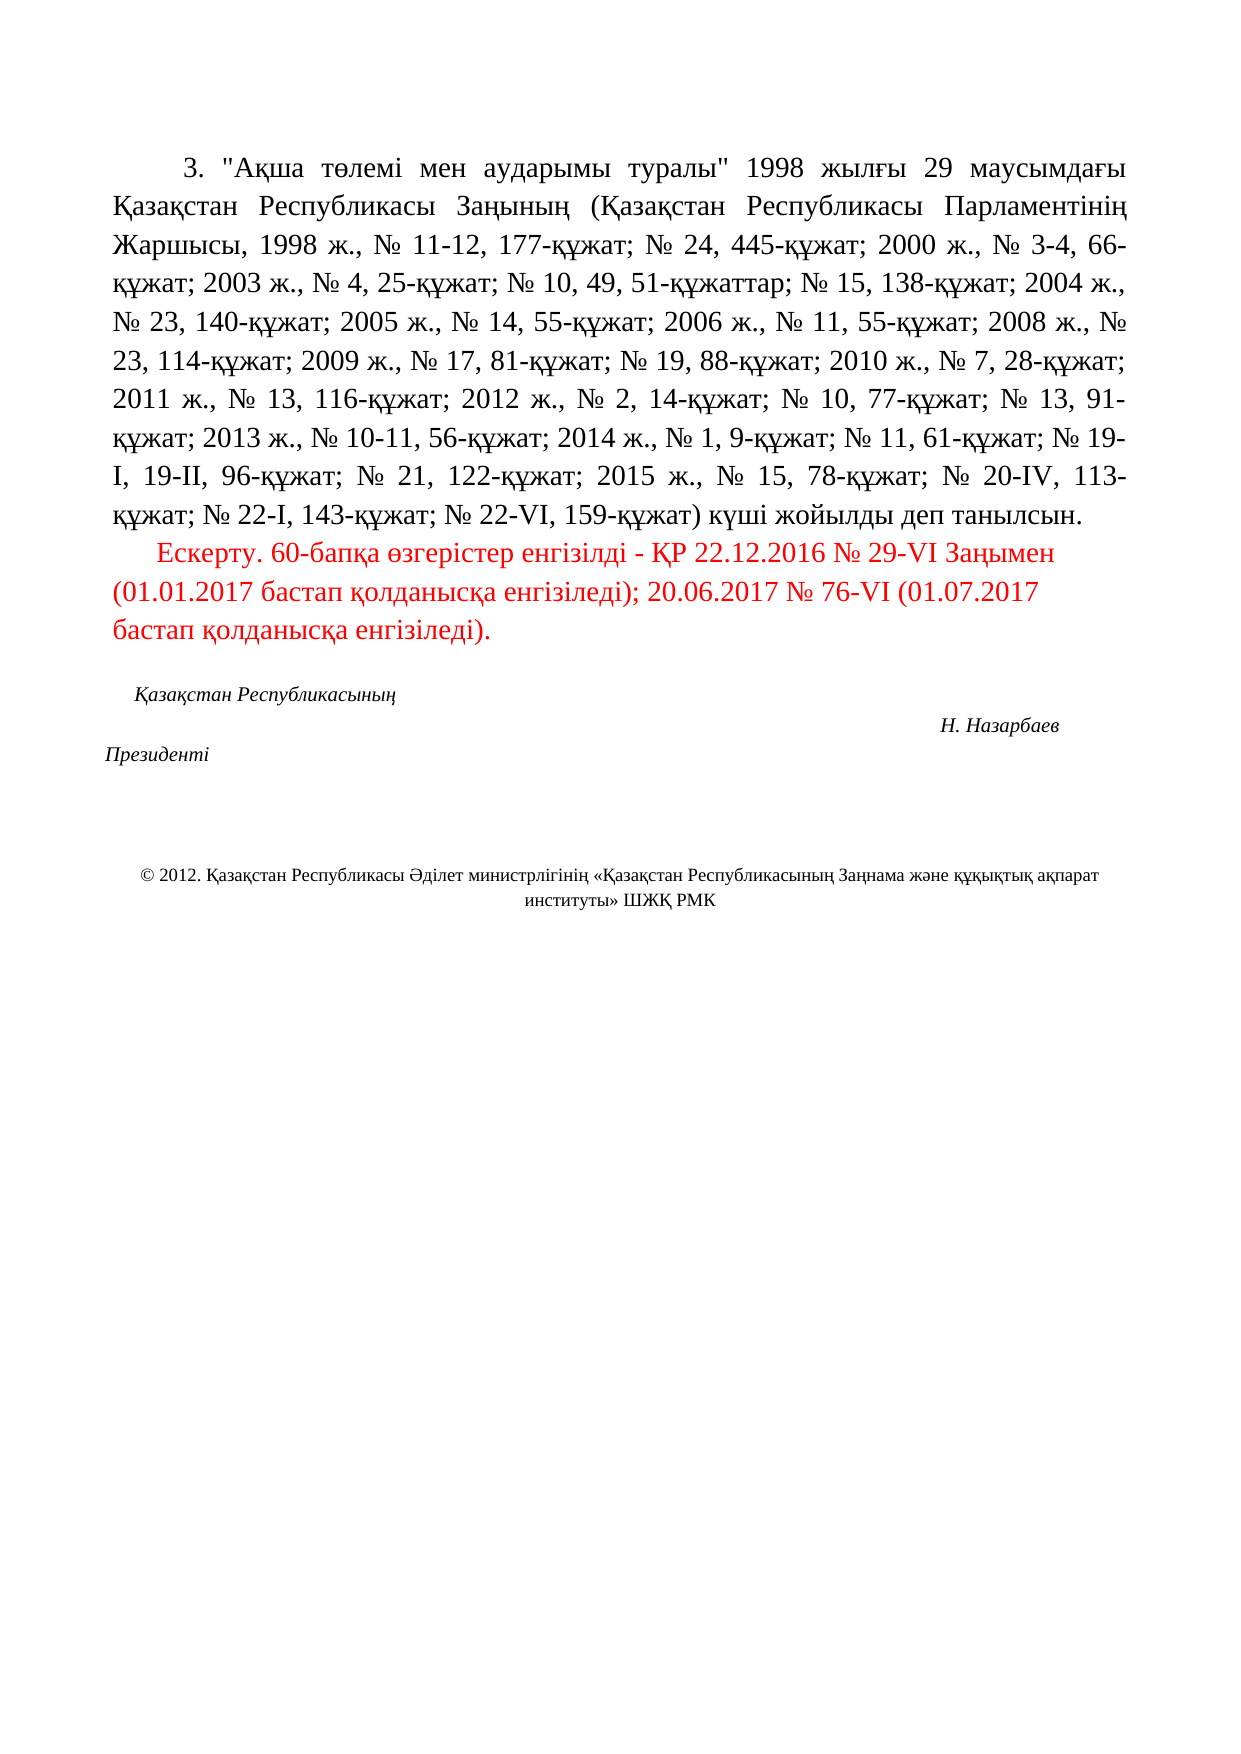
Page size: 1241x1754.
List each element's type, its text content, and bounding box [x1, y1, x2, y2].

table_header Қазақстан Республикасының Президенті [101, 680, 939, 773]
text © 2012. Қазақстан Республикасы Әділет министрлігінің «Қазақстан Республикасының Заңнама және құқықтық ақпарат институты» ШЖҚ РМК [112, 864, 1128, 910]
table_header Н. Назарбаев [939, 680, 1240, 773]
text Ескерту. 60-бапқа өзгерістер енгізілді - ҚР 22.12.2016 № 29-VI Заңымен (01.01.2017 бастап қолданысқа енгізіледі); 20.06.2017 № 76-VI (01.07.2017 бастап қолданысқа енгізіледі). [112, 535, 1128, 676]
text 3. "Ақша төлемi мен аударымы туралы" 1998 жылғы 29 маусымдағы Қазақстан Республикасы Заңының (Қазақстан Республикасы Парламентiнiң Жаршысы, 1998 ж., № 11-12, 177-құжат; № 24, 445-құжат; 2000 ж., № 3-4, 66-құжат; 2003 ж., № 4, 25-құжат; № 10, 49, 51-құжаттар; № 15, 138-құжат; 2004 ж., № 23, 140-құжат; 2005 ж., № 14, 55-құжат; 2006 ж., № 11, 55-құжат; 2008 ж., № 23, 114-құжат; 2009 ж., № 17, 81-құжат; № 19, 88-құжат; 2010 ж., № 7, 28-құжат; 2011 ж., № 13, 116-құжат; 2012 ж., № 2, 14-құжат; № 10, 77-құжат; № 13, 91-құжат; 2013 ж., № 10-11, 56-құжат; 2014 ж., № 1, 9-құжат; № 11, 61-құжат; № 19-I, 19-II, 96-құжат; № 21, 122-құжат; 2015 ж., № 15, 78-құжат; № 20-IV, 113-құжат; № 22-I, 143-құжат; № 22-VI, 159-құжат) күші жойылды деп танылсын. [112, 150, 1128, 530]
